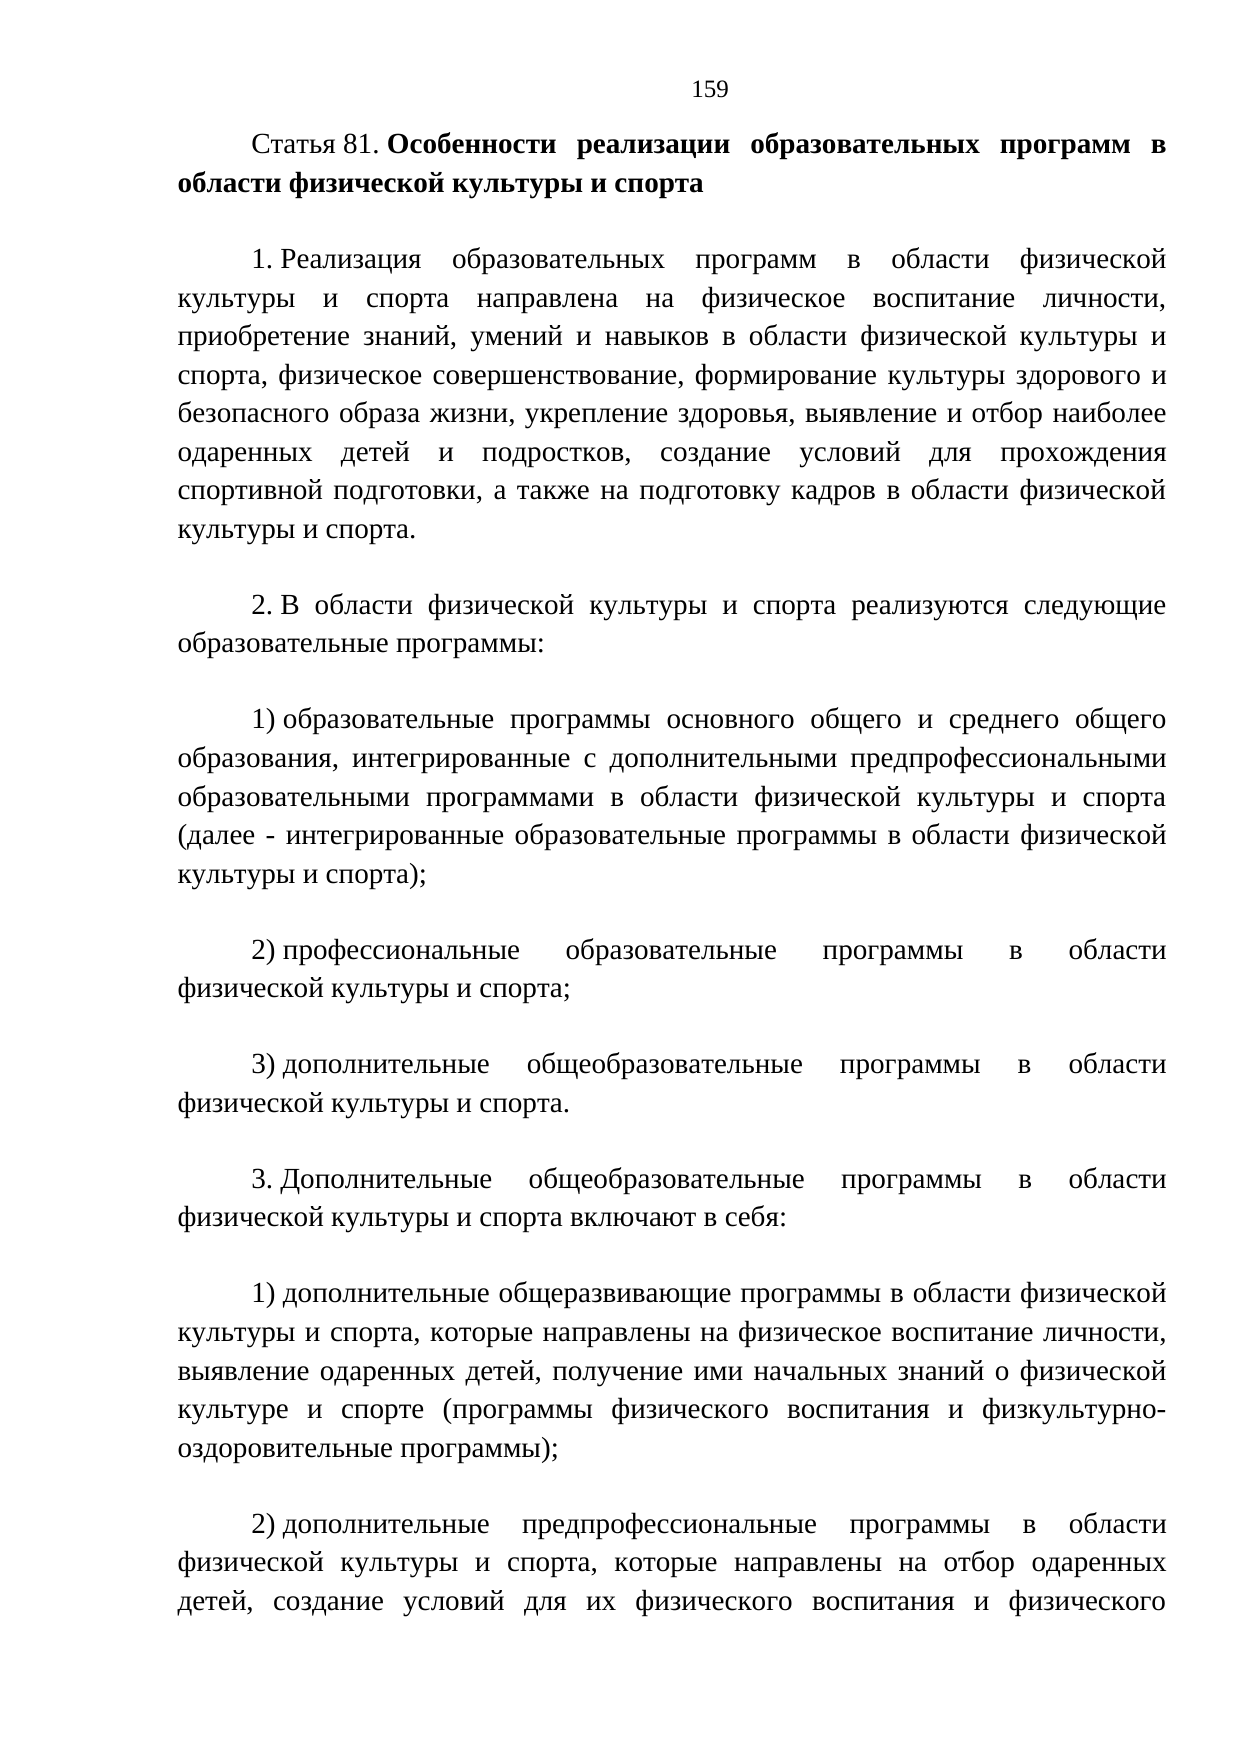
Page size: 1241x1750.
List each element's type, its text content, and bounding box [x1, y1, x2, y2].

text 3) дополнительные общеобразовательные программы в области физической культуры и спорта. [177, 1046, 1167, 1118]
text 1) дополнительные общеразвивающие программы в области физической культуры и спорта, которые направлены на физическое воспитание личности, выявление одаренных детей, получение ими начальных знаний о физической культуре и спорте (программы физического воспитания и физкультурно-оздоровительные программы); [177, 1276, 1167, 1463]
text Статья 81. Особенности реализации образовательных программ в области физической культуры и спорта [177, 127, 1167, 199]
text 1. Реализация образовательных программ в области физической культуры и спорта направлена на физическое воспитание личности, приобретение знаний, умений и навыков в области физической культуры и спорта, физическое совершенствование, формирование культуры здорового и безопасного образа жизни, укрепление здоровья, выявление и отбор наиболее одаренных детей и подростков, создание условий для прохождения спортивной подготовки, а также на подготовку кадров в области физической культуры и спорта. [177, 241, 1167, 544]
text 1) образовательные программы основного общего и среднего общего образования, интегрированные с дополнительными предпрофессиональными образовательными программами в области физической культуры и спорта (далее - интегрированные образовательные программы в области физической культуры и спорта); [177, 702, 1167, 889]
text 3. Дополнительные общеобразовательные программы в области физической культуры и спорта включают в себя: [177, 1161, 1167, 1233]
text 2. В области физической культуры и спорта реализуются следующие образовательные программы: [177, 587, 1167, 659]
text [177, 1506, 1167, 1616]
text 2) профессиональные образовательные программы в области физической культуры и спорта; [177, 932, 1167, 1004]
